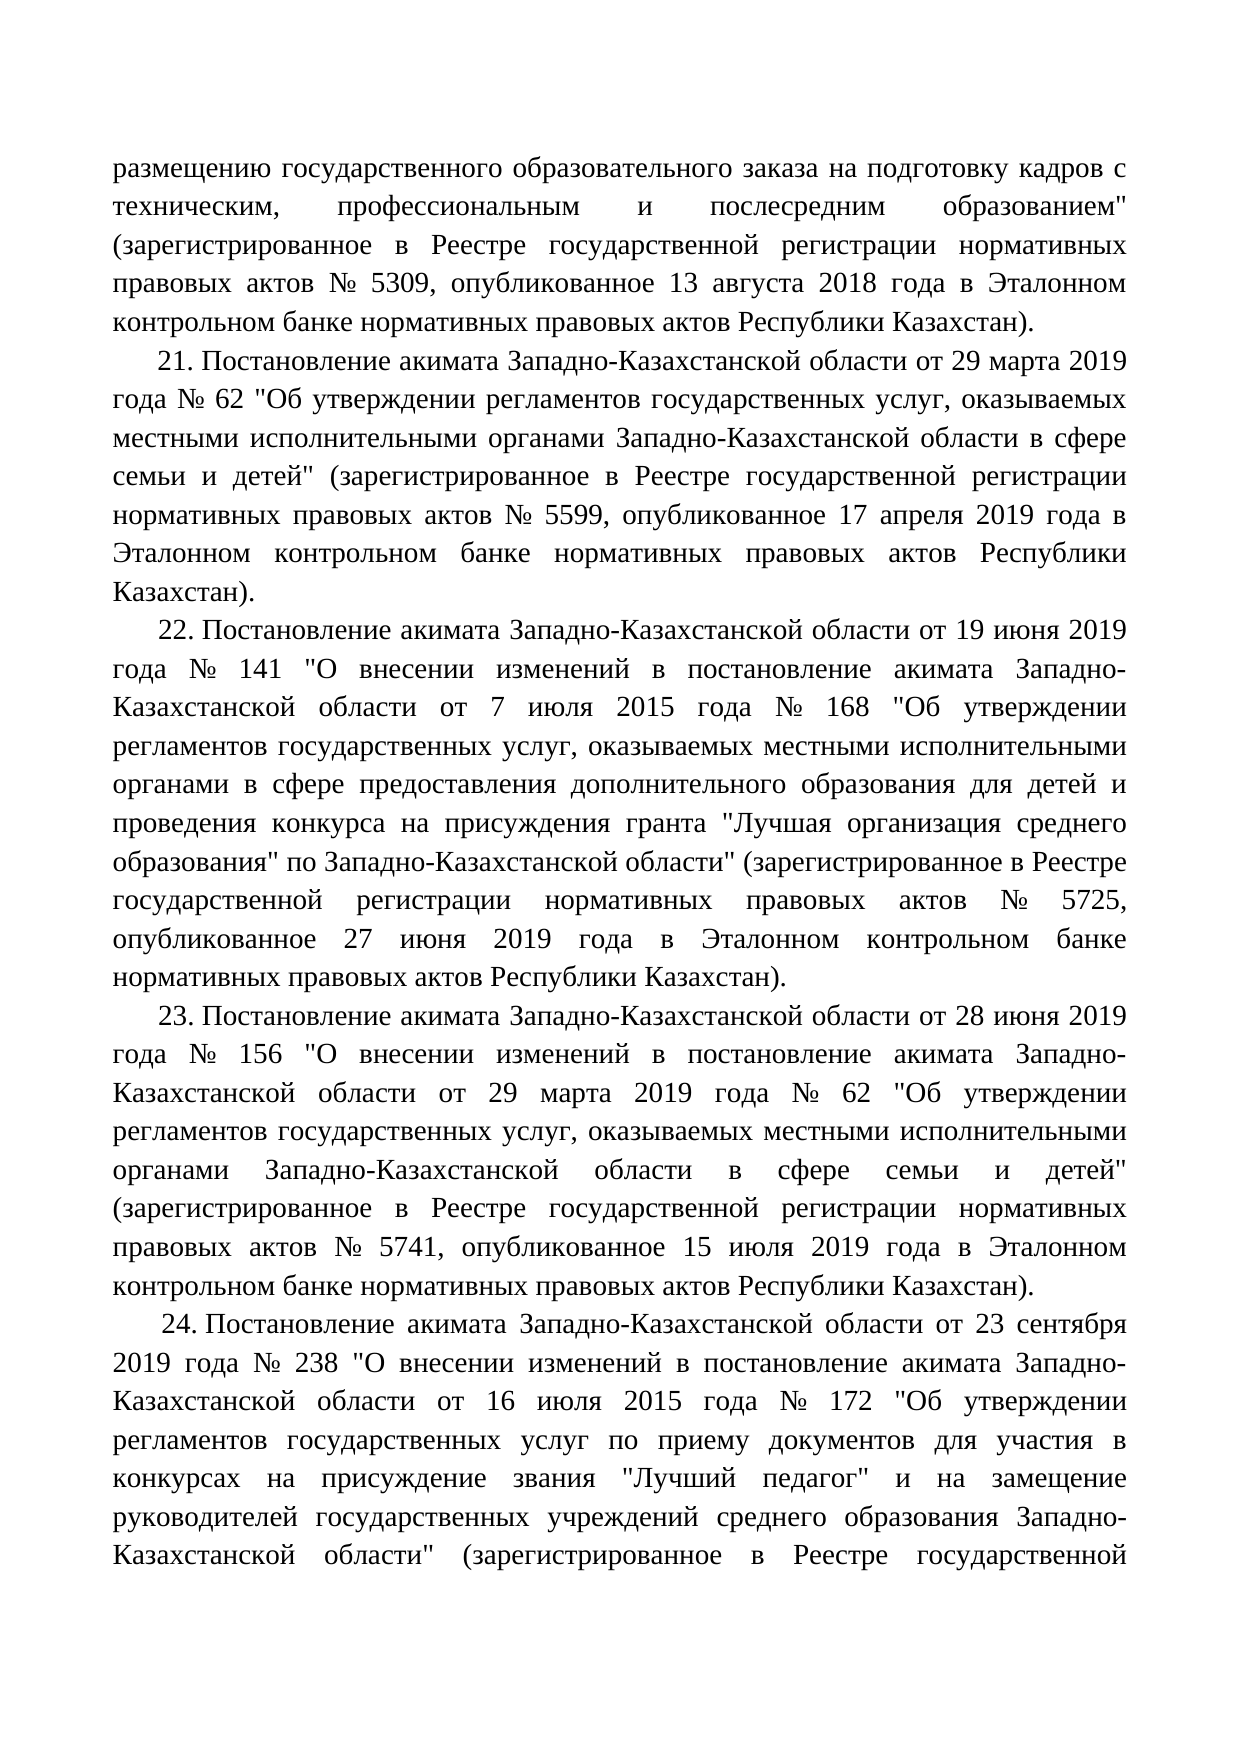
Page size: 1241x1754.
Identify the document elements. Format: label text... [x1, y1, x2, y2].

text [112, 1306, 1128, 1571]
text 22. Постановление акимата Западно-Казахстанской области от 19 июня 2019 года № 141 "О внесении изменений в постановление акимата Западно-Казахстанской области от 7 июля 2015 года № 168 "Об утверждении регламентов государственных услуг, оказываемых местными исполнительными органами в сфере предоставления дополнительного образования для детей и проведения конкурса на присуждения гранта "Лучшая организация среднего образования" по Западно-Казахстанской области" (зарегистрированное в Реестре государственной регистрации нормативных правовых актов № 5725, опубликованное 27 июня 2019 года в Эталонном контрольном банке нормативных правовых актов Республики Казахстан). [112, 612, 1128, 993]
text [112, 150, 1128, 338]
text 21. Постановление акимата Западно-Казахстанской области от 29 марта 2019 года № 62 "Об утверждении регламентов государственных услуг, оказываемых местными исполнительными органами Западно-Казахстанской области в сфере семьи и детей" (зарегистрированное в Реестре государственной регистрации нормативных правовых актов № 5599, опубликованное 17 апреля 2019 года в Эталонном контрольном банке нормативных правовых актов Республики Казахстан). [112, 343, 1128, 607]
text 23. Постановление акимата Западно-Казахстанской области от 28 июня 2019 года № 156 "О внесении изменений в постановление акимата Западно-Казахстанской области от 29 марта 2019 года № 62 "Об утверждении регламентов государственных услуг, оказываемых местными исполнительными органами Западно-Казахстанской области в сфере семьи и детей" (зарегистрированное в Реестре государственной регистрации нормативных правовых актов № 5741, опубликованное 15 июля 2019 года в Эталонном контрольном банке нормативных правовых актов Республики Казахстан). [112, 998, 1128, 1301]
